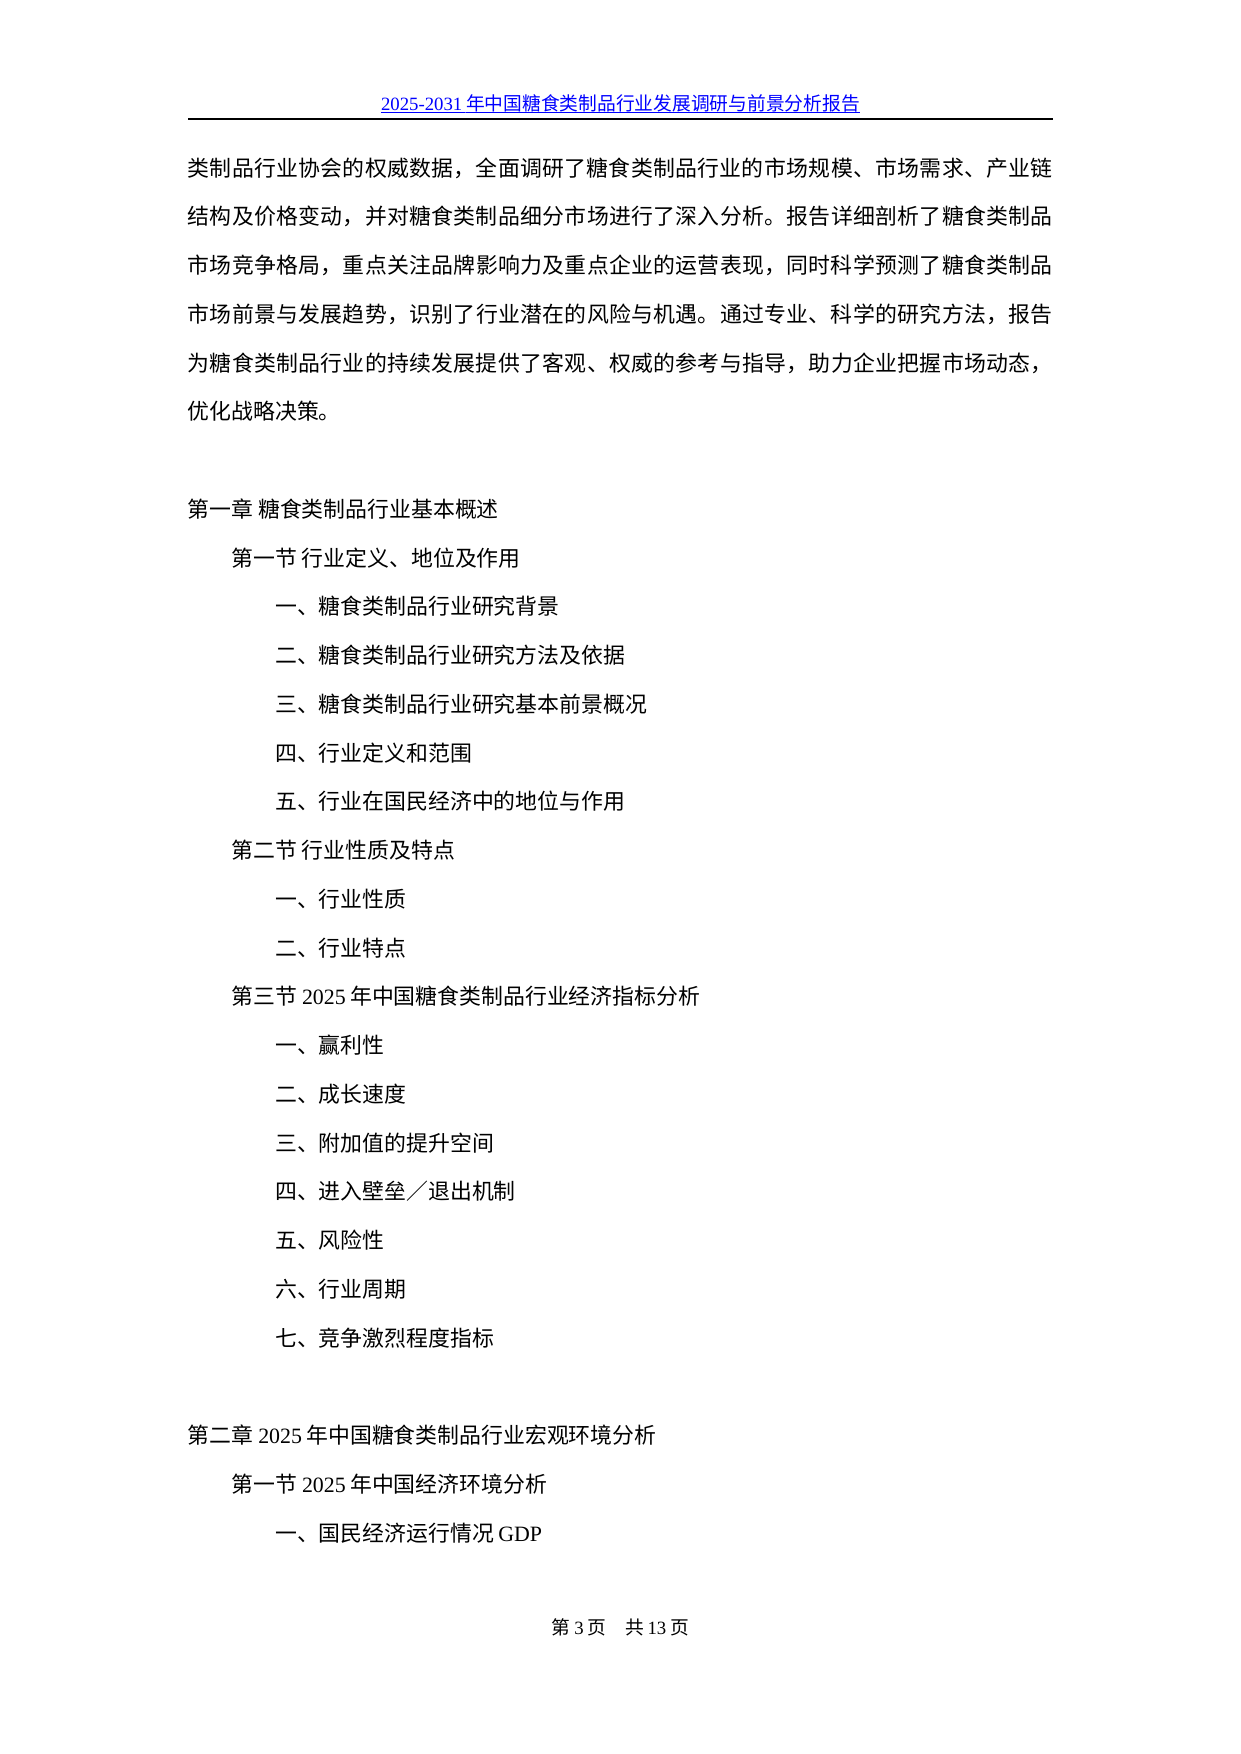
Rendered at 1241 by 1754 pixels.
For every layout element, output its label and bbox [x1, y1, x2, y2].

text [187, 150, 1053, 1548]
